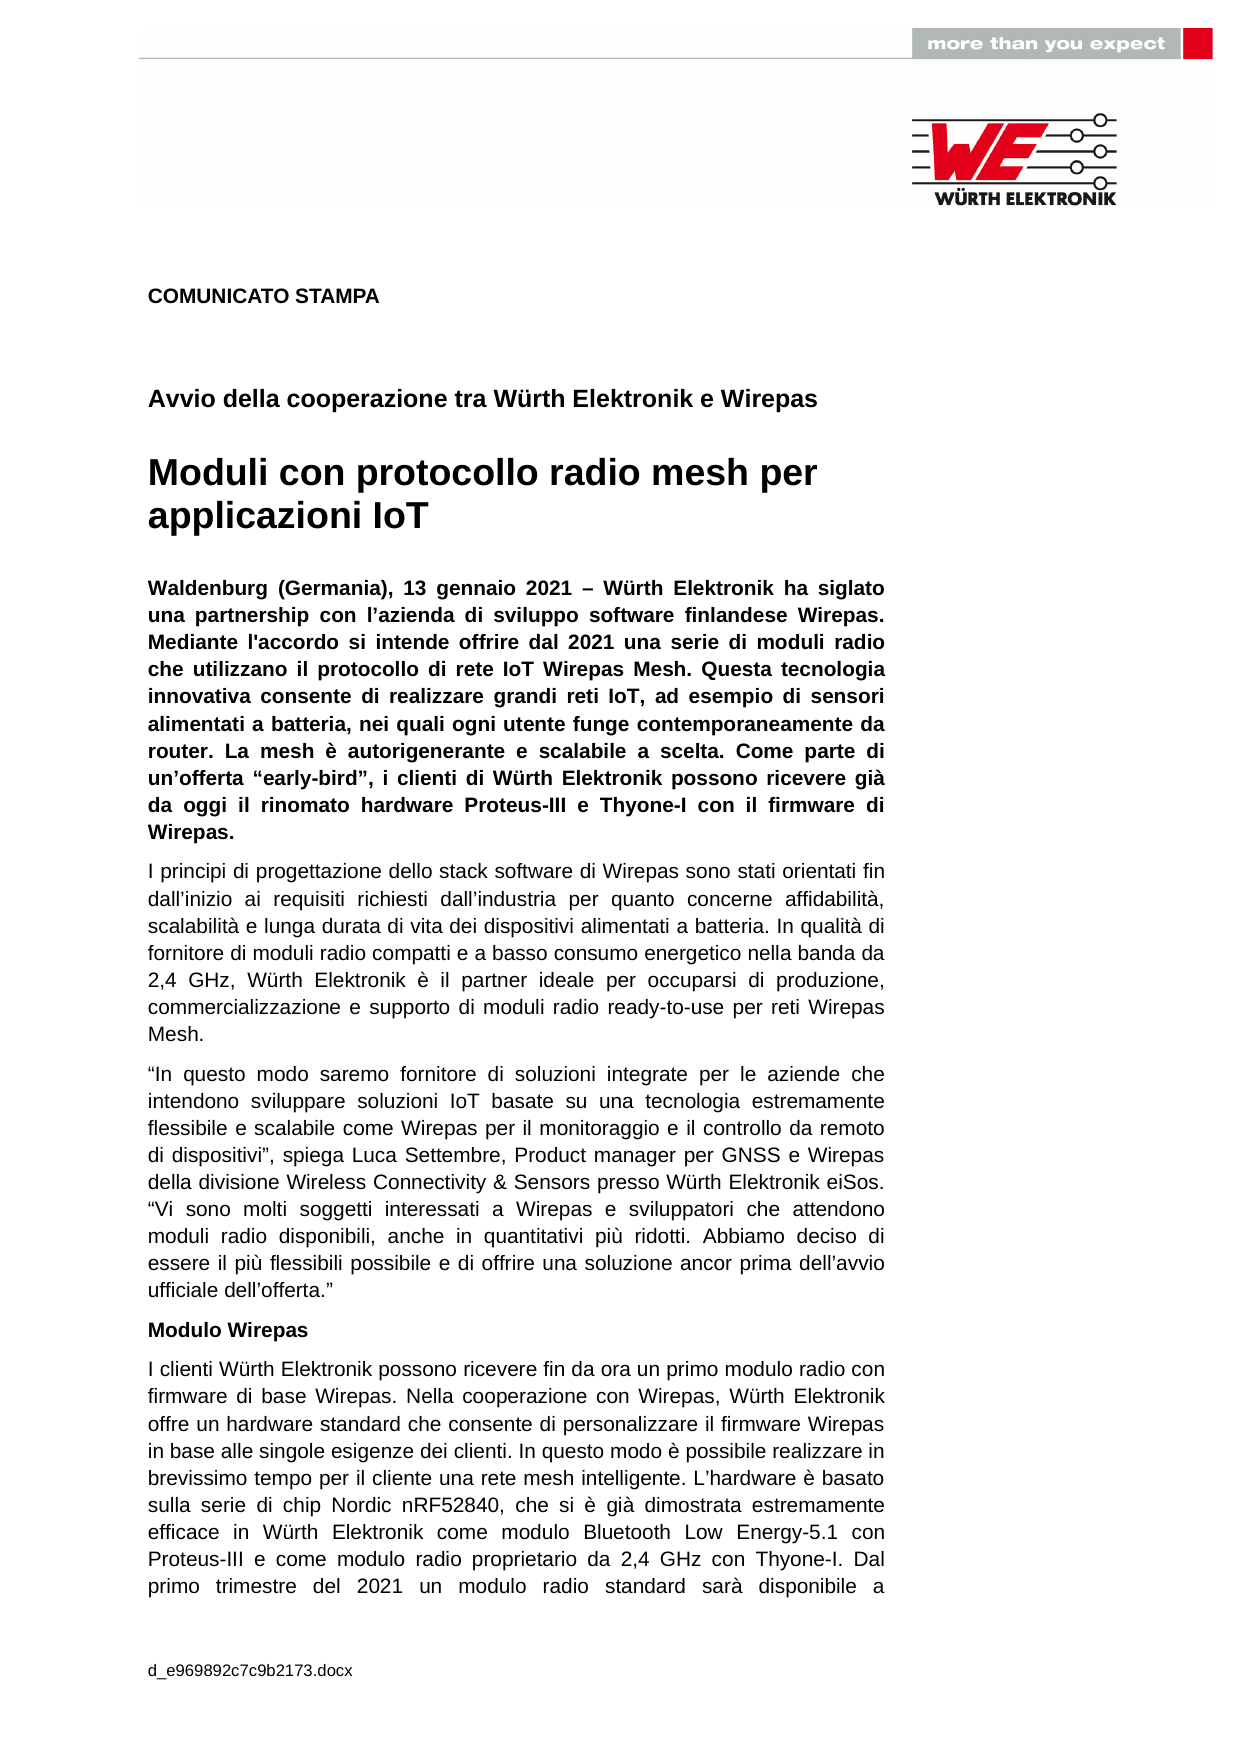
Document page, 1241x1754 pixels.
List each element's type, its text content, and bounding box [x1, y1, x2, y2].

picture [139, 28, 1213, 206]
text Modulo Wirepas [148, 1316, 886, 1343]
text Moduli con protocollo radio mesh per applicazioni IoT [148, 450, 886, 536]
text Avvio della cooperazione tra Würth Elektronik e Wirepas [148, 384, 886, 413]
text Waldenburg (Germania), 13 gennaio 2021 – Würth Elektronik ha siglato una partnership con l’azienda di sviluppo software finlandese Wirepas. Mediante l'accordo si intende offrire dal 2021 una serie di moduli radio che utilizzano il protocollo di rete IoT Wirepas Mesh. Questa tecnologia innovativa consente di realizzare grandi reti IoT, ad esempio di sensori alimentati a batteria, nei quali ogni utente funge contemporaneamente da router. La mesh è autorigenerante e scalabile a scelta. Come parte di un’offerta “early-bird”, i clienti di Würth Elektronik possono ricevere già da oggi il rinomato hardware Proteus-III e Thyone-I con il firmware di Wirepas. [148, 574, 886, 845]
subtitle COMUNICATO STAMPA [148, 282, 886, 309]
text “In questo modo saremo fornitore di soluzioni integrate per le aziende che intendono sviluppare soluzioni IoT basate su una tecnologia estremamente flessibile e scalabile come Wirepas per il monitoraggio e il controllo da remoto di dispositivi”, spiega Luca Settembre, Product manager per GNSS e Wirepas della divisione Wireless Connectivity & Sensors presso Würth Elektronik eiSos. “Vi sono molti soggetti interessati a Wirepas e sviluppatori che attendono moduli radio disponibili, anche in quantitativi più ridotti. Abbiamo deciso di essere il più flessibili possibile e di offrire una soluzione ancor prima dell’avvio ufficiale dell’offerta.” [148, 1059, 886, 1303]
text I principi di progettazione dello stack software di Wirepas sono stati orientati fin dall’inizio ai requisiti richiesti dall’industria per quanto concerne affidabilità, scalabilità e lunga durata di vita dei dispositivi alimentati a batteria. In qualità di fornitore di moduli radio compatti e a basso consumo energetico nella banda da 2,4 GHz, Würth Elektronik è il partner ideale per occuparsi di produzione, commercializzazione e supporto di moduli radio ready-to-use per reti Wirepas Mesh. [148, 857, 886, 1047]
